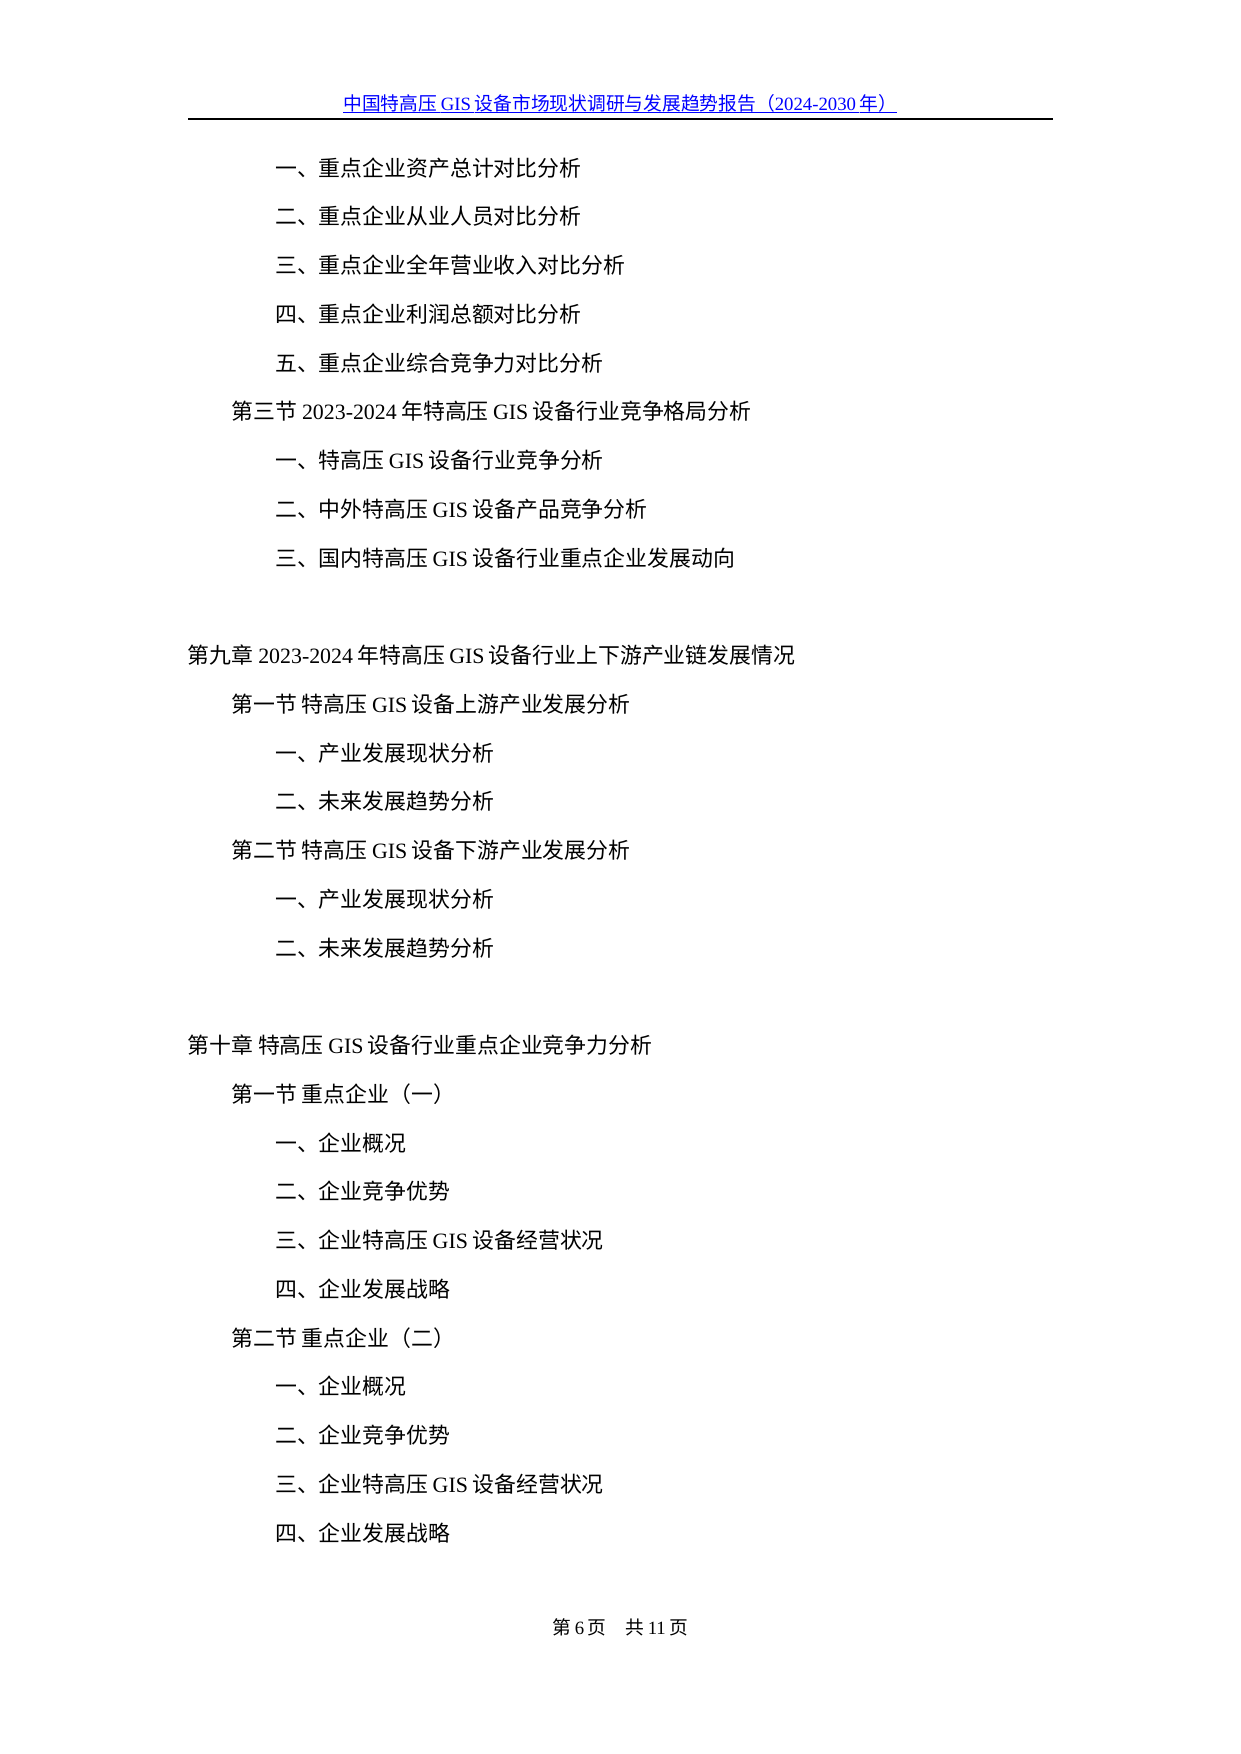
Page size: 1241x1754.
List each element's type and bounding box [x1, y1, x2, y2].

text [187, 150, 1053, 1548]
